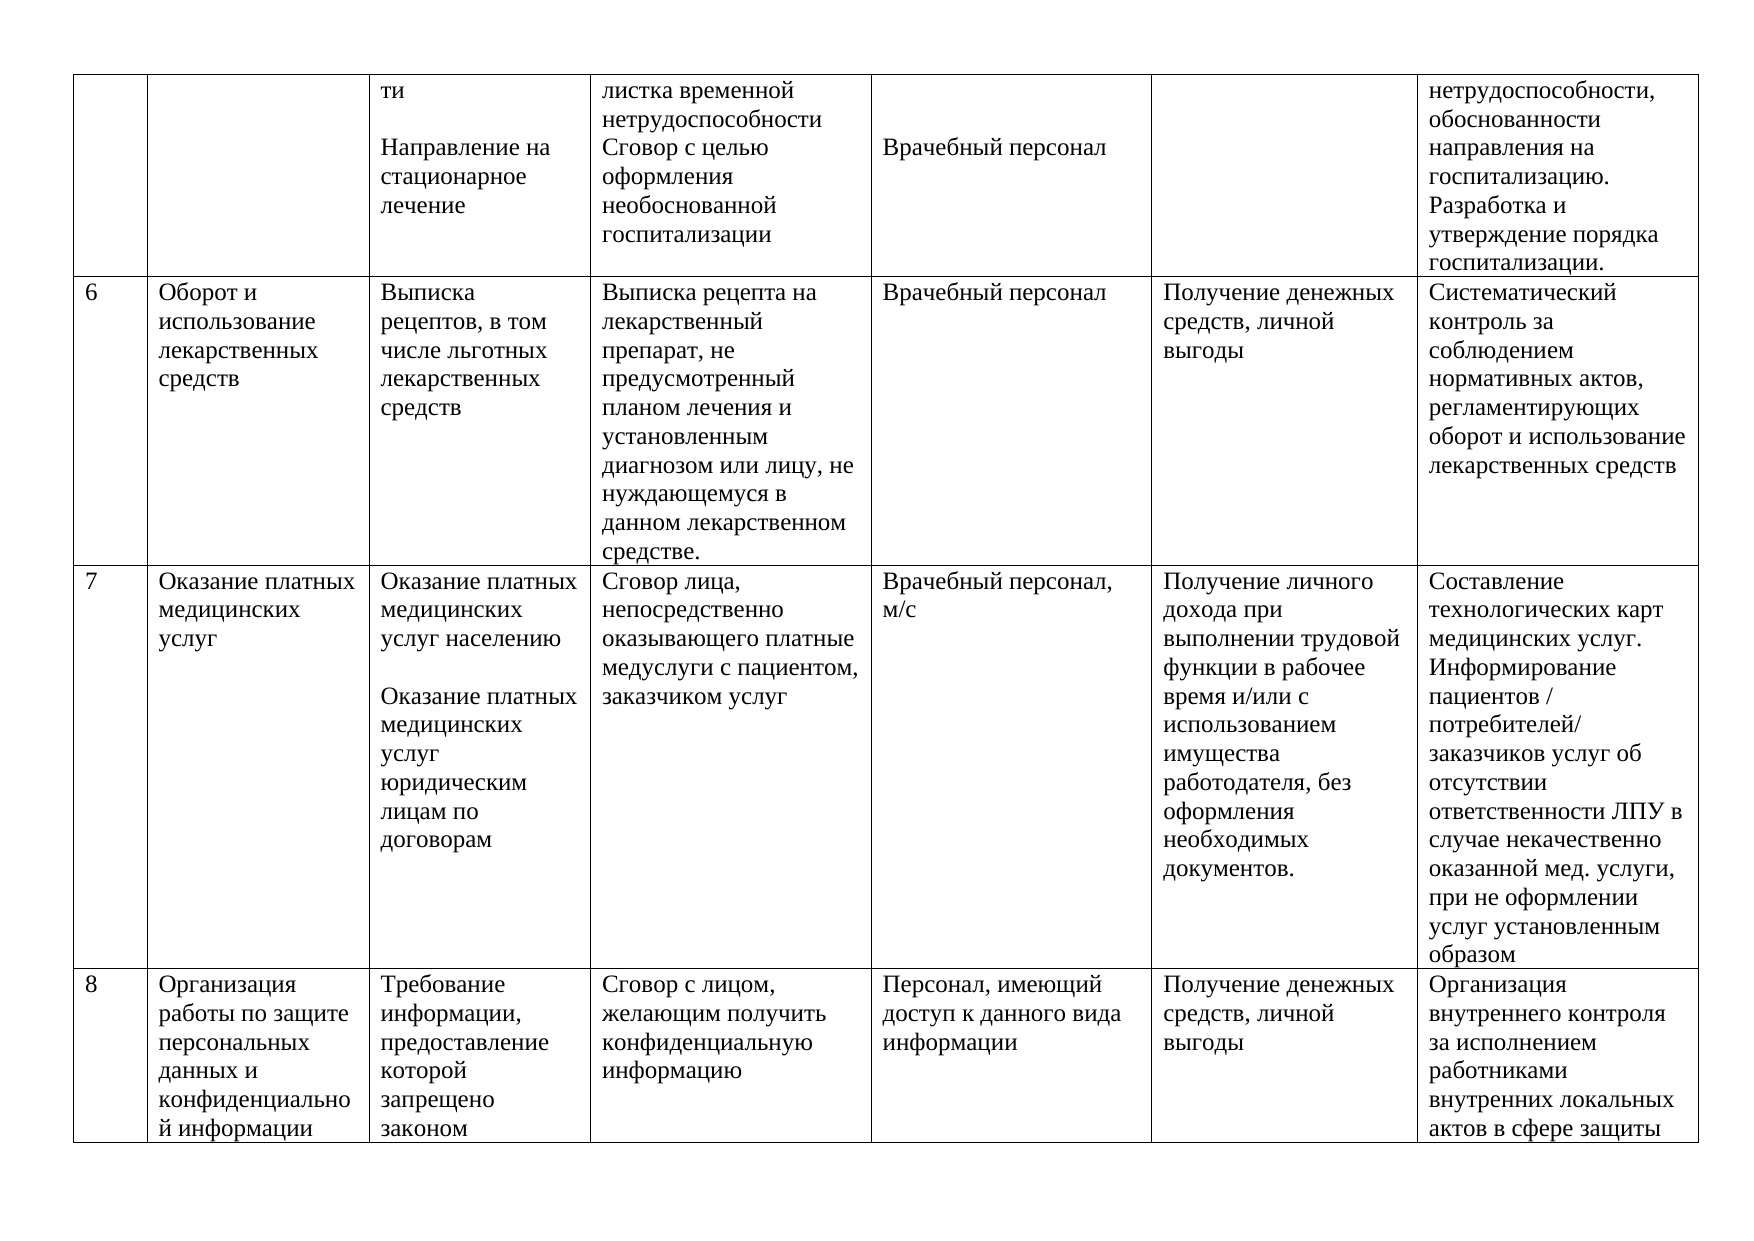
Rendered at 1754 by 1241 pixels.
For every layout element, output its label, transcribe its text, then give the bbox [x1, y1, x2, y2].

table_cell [591, 969, 871, 1142]
table_cell Оказание платных медицинских услуг [148, 566, 369, 968]
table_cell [1418, 969, 1698, 1142]
table_cell Врачебный персонал [872, 277, 1151, 565]
table_cell Оборот и использование лекарственных средств [148, 277, 369, 565]
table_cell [370, 969, 590, 1142]
table_cell Получение личного дохода при выполнении трудовой функции в рабочее время и/или с использованием имущества работодателя, без оформления необходимых документов. [1152, 566, 1417, 968]
table_cell Выписка рецептов, в том числе льготных лекарственных средств [370, 277, 590, 565]
table_cell Составление технологических карт медицинских услуг. Информирование пациентов / потребителей/ заказчиков услуг об отсутствии ответственности ЛПУ в случае некачественно оказанной мед. услуги, при не оформлении услуг установленным образом [1418, 566, 1698, 968]
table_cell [1418, 75, 1698, 276]
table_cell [148, 75, 369, 276]
table_cell Получение денежных средств, личной выгоды [1152, 277, 1417, 565]
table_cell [591, 75, 871, 276]
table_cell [872, 969, 1151, 1142]
table_cell Систематический контроль за соблюдением нормативных актов, регламентирующих оборот и использование лекарственных средств [1418, 277, 1698, 565]
table_cell 7 [74, 566, 147, 968]
table_cell Сговор лица, непосредственно оказывающего платные медуслуги с пациентом, заказчиком услуг [591, 566, 871, 968]
table_cell Оказание платных медицинских услуг населению Оказание платных медицинских услуг юридическим лицам по договорам [370, 566, 590, 968]
table_cell 8 [74, 969, 147, 1142]
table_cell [370, 75, 590, 276]
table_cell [872, 75, 1151, 276]
table_cell Врачебный персонал, м/с [872, 566, 1151, 968]
table_cell 6 [74, 277, 147, 565]
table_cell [148, 969, 369, 1142]
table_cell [1152, 75, 1417, 276]
table_cell Выписка рецепта на лекарственный препарат, не предусмотренный планом лечения и установленным диагнозом или лицу, не нуждающемуся в данном лекарственном средстве. [591, 277, 871, 565]
table_cell 5 [74, 75, 147, 276]
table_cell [1152, 969, 1417, 1142]
